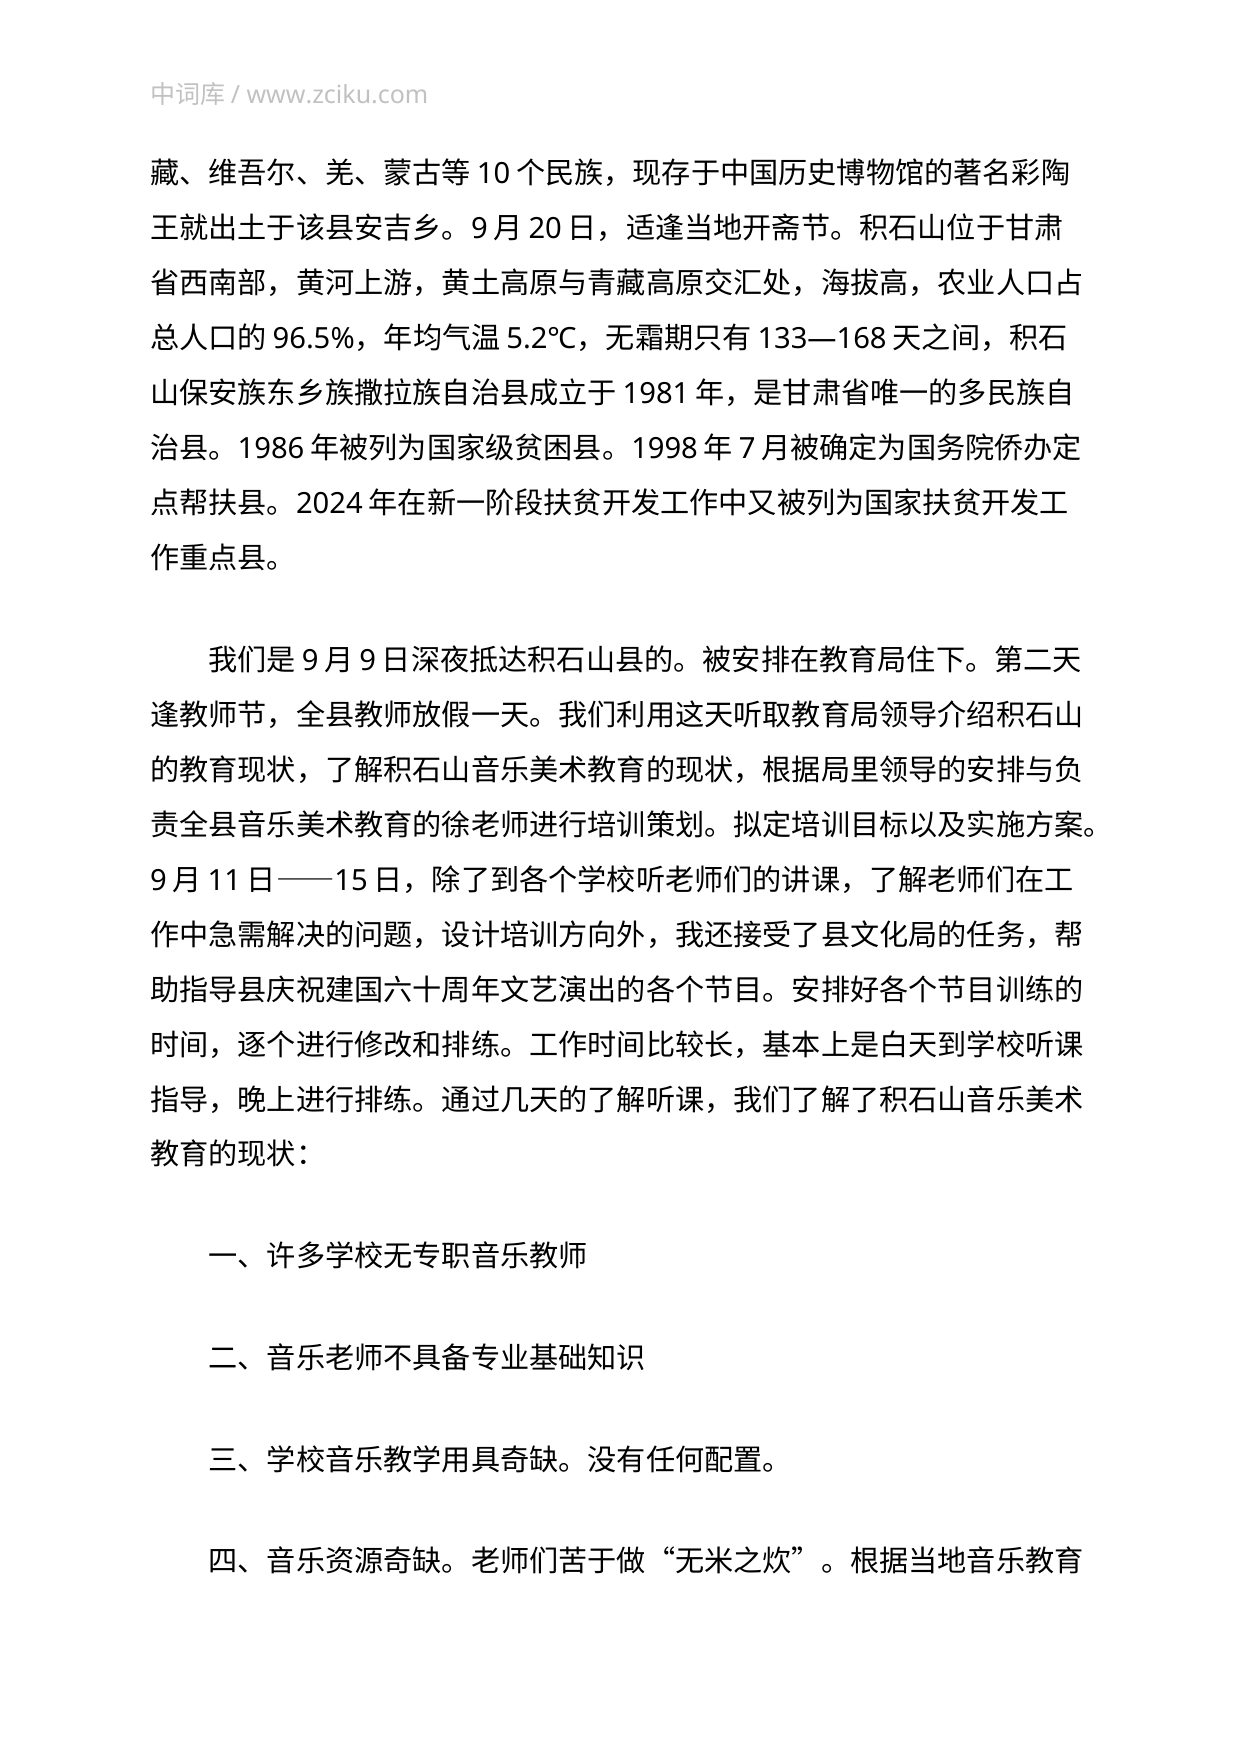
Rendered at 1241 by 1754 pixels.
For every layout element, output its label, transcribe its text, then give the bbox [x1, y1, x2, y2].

text 三、学校音乐教学用具奇缺。没有任何配置。 [150, 1436, 1090, 1478]
text 一、许多学校无专职音乐教师 [150, 1233, 1090, 1275]
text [150, 150, 1090, 577]
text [150, 1538, 1090, 1580]
text 我们是9月9日深夜抵达积石山县的。被安排在教育局住下。第二天逢教师节，全县教师放假一天。我们利用这天听取教育局领导介绍积石山的教育现状，了解积石山音乐美术教育的现状，根据局里领导的安排与负责全县音乐美术教育的徐老师进行培训策划。拟定培训目标以及实施方案。9月11日——15日，除了到各个学校听老师们的讲课，了解老师们在工作中急需解决的问题，设计培训方向外，我还接受了县文化局的任务，帮助指导县庆祝建国六十周年文艺演出的各个节目。安排好各个节目训练的时间，逐个进行修改和排练。工作时间比较长，基本上是白天到学校听课指导，晚上进行排练。通过几天的了解听课，我们了解了积石山音乐美术教育的现状： [150, 637, 1090, 1173]
text 二、音乐老师不具备专业基础知识 [150, 1334, 1090, 1377]
